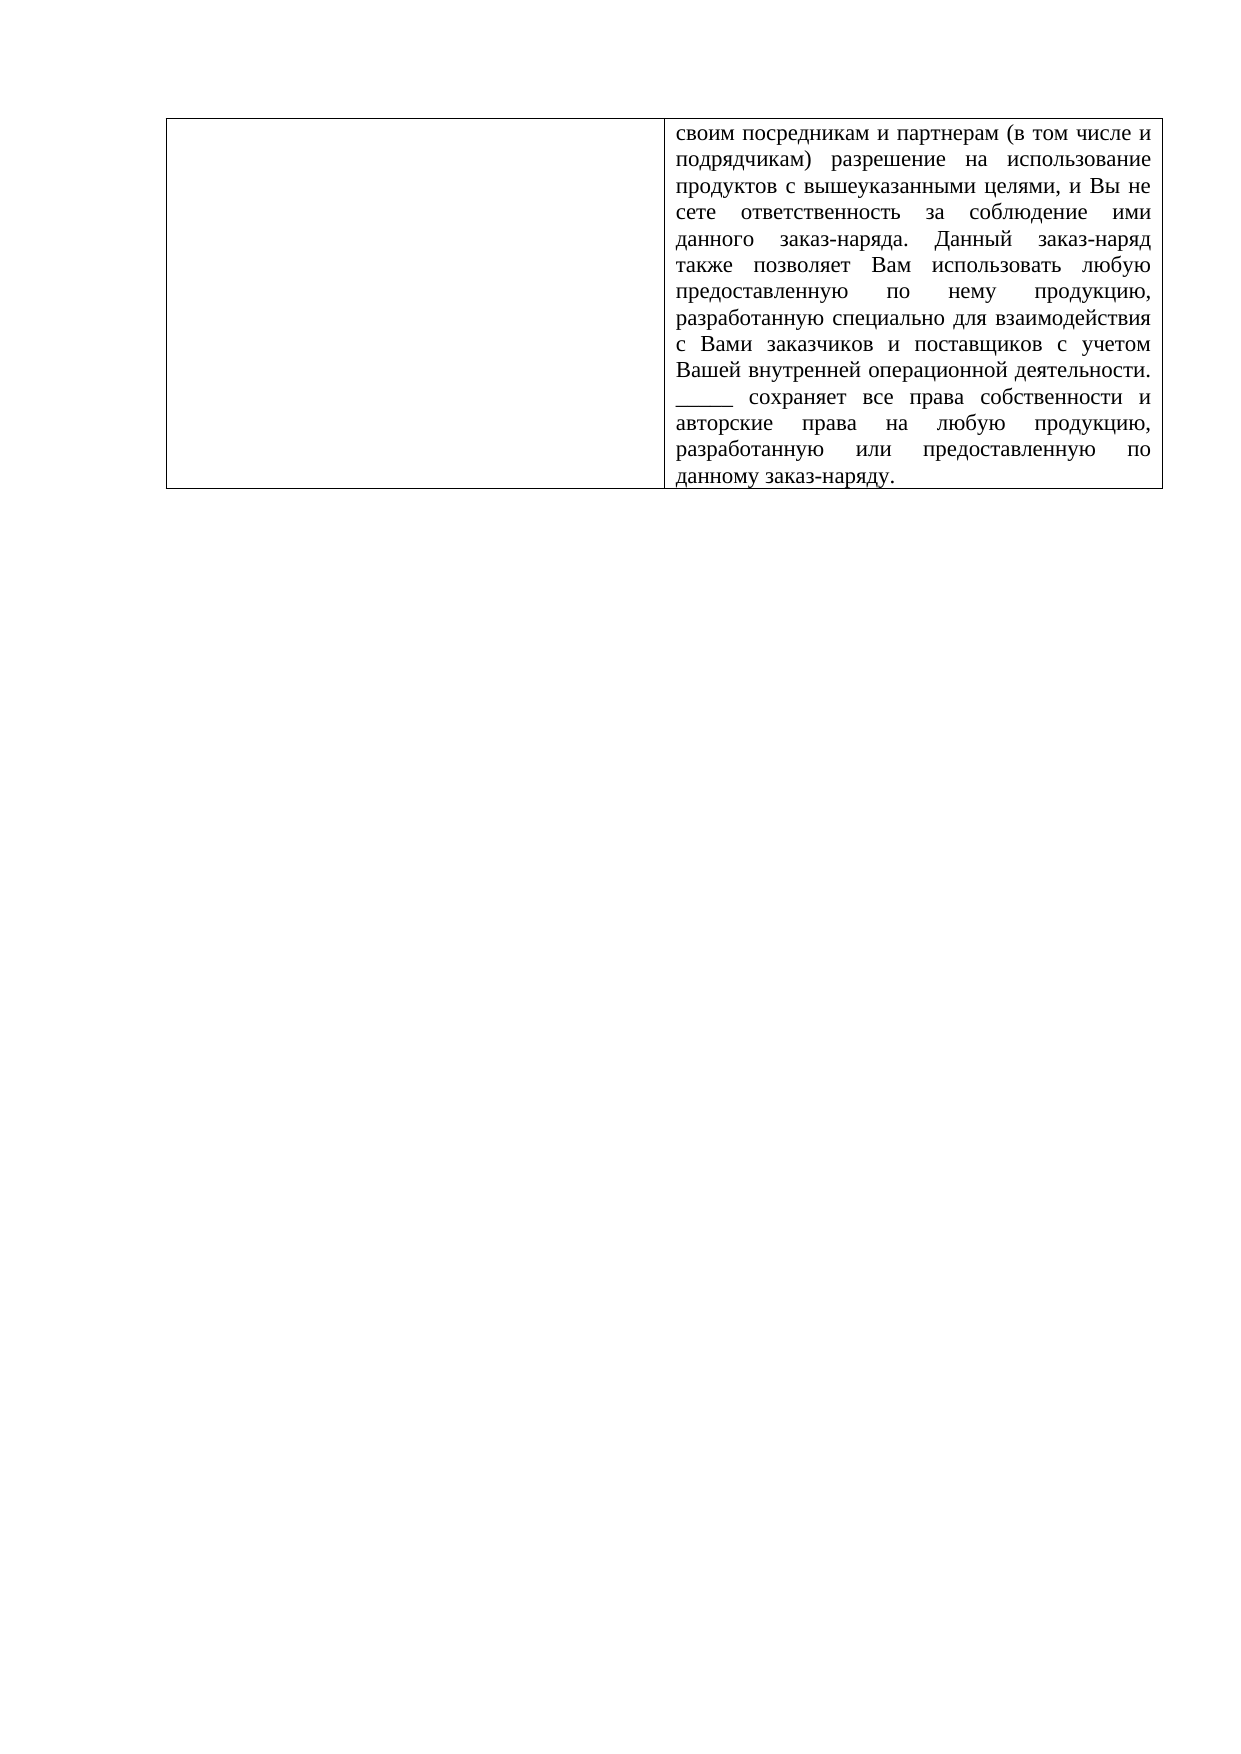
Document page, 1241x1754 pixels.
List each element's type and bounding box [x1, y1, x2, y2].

table_header [665, 119, 1162, 488]
table_header [167, 119, 664, 488]
